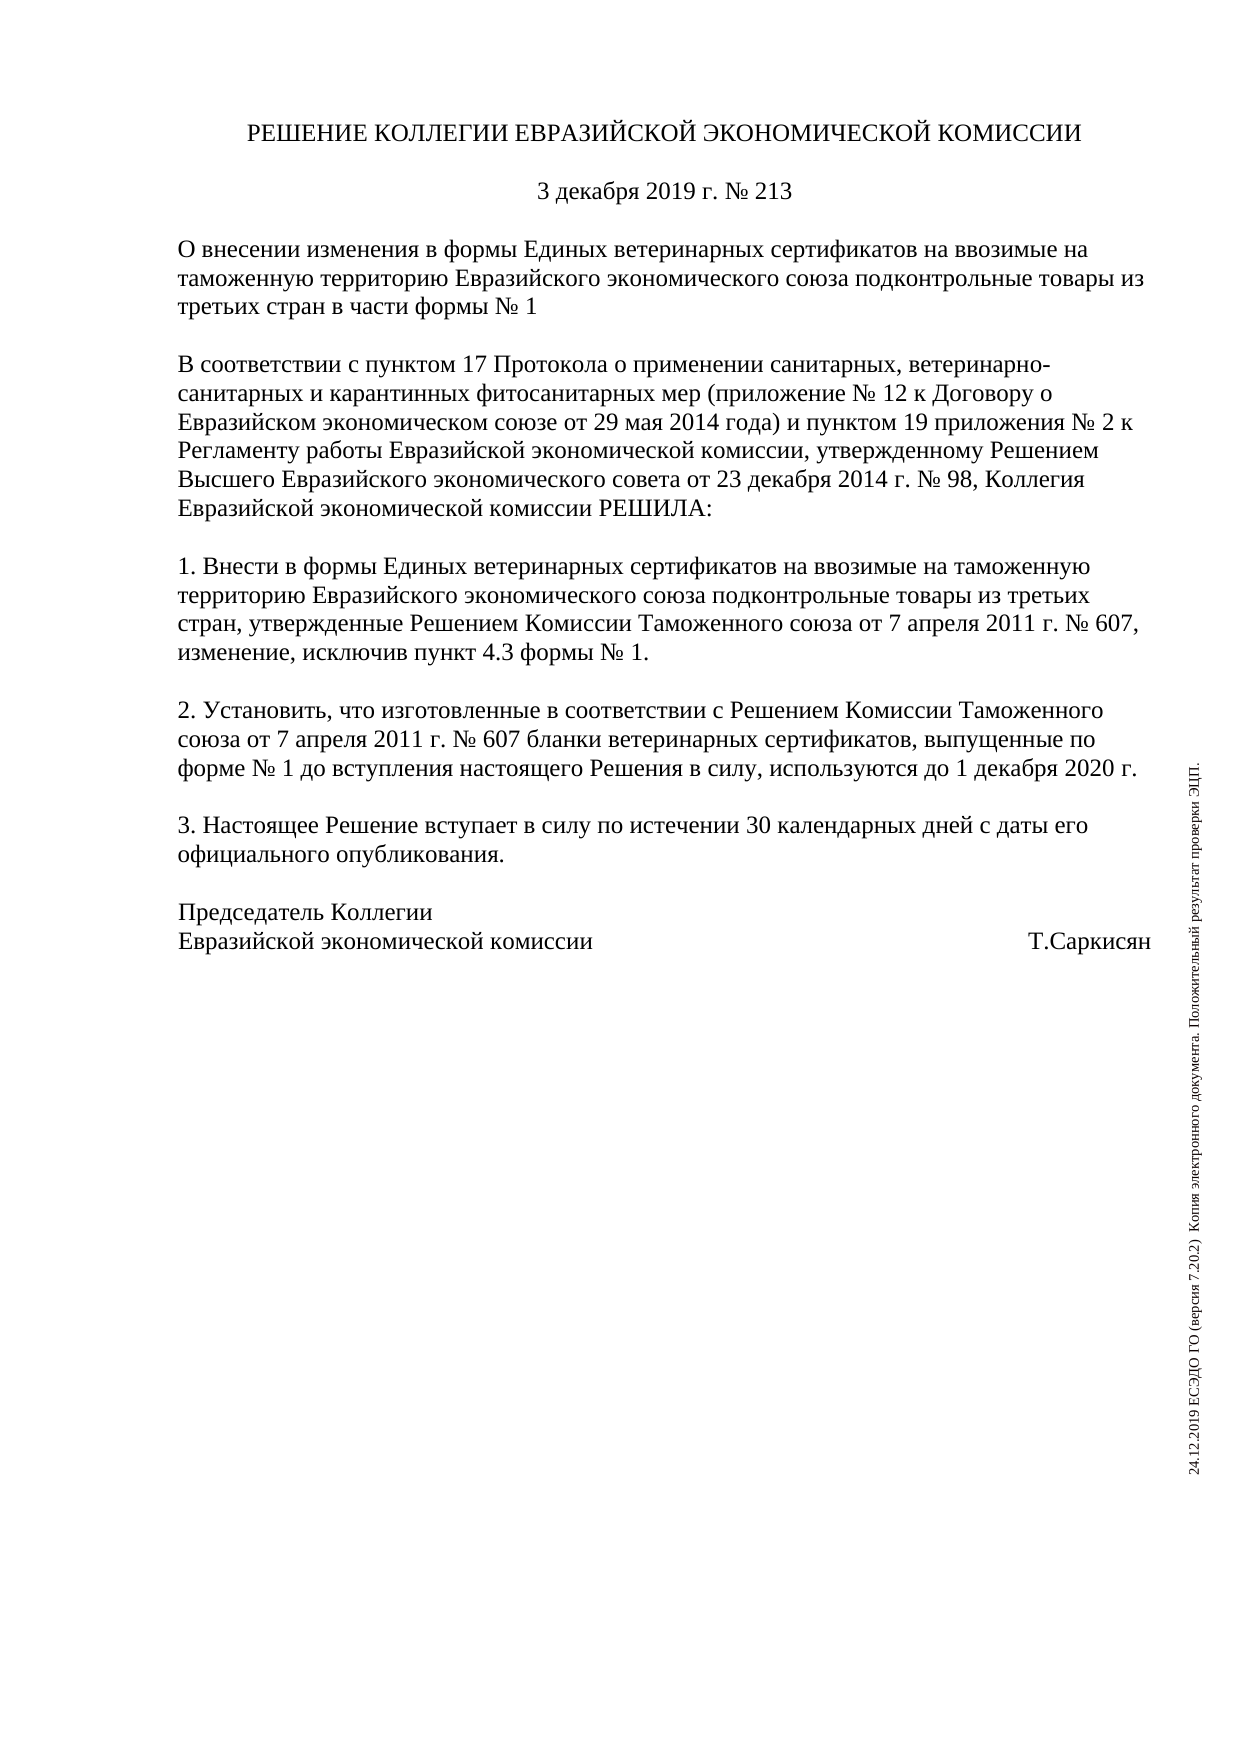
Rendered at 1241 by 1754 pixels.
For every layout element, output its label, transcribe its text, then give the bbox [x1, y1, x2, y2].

text В соответствии с пунктом 17 Протокола о применении санитарных, ветеринарно-санитарных и карантинных фитосанитарных мер (приложение № 12 к Договору о Евразийском экономическом союзе от 29 мая 2014 года) и пунктом 19 приложения № 2 к Регламенту работы Евразийской экономической комиссии, утвержденному Решением Высшего Евразийского экономического совета от 23 декабря 2014 г. № 98, Коллегия Евразийской экономической комиссии РЕШИЛА: [177, 349, 1152, 522]
text РЕШЕНИЕ КОЛЛЕГИИ ЕВРАЗИЙСКОЙ ЭКОНОМИЧЕСКОЙ КОМИССИИ [177, 118, 1152, 147]
table_header Председатель Коллегии Евразийской экономической комиссии [177, 897, 664, 955]
text 3 декабря 2019 г. № 213 [177, 176, 1152, 205]
title О внесении изменения в формы Единых ветеринарных сертификатов на ввозимые на таможенную территорию Евразийского экономического союза подконтрольные товары из третьих стран в части формы № 1 [177, 234, 1152, 320]
text 2. Установить, что изготовленные в соответствии с Решением Комиссии Таможенного союза от 7 апреля 2011 г. № 607 бланки ветеринарных сертификатов, выпущенные по форме № 1 до вступления настоящего Решения в силу, используются до 1 декабря 2020 г. [177, 695, 1152, 781]
table_header Т.Саркисян [664, 897, 1152, 955]
text 1. Внести в формы Единых ветеринарных сертификатов на ввозимые на таможенную территорию Евразийского экономического союза подконтрольные товары из третьих стран, утвержденные Решением Комиссии Таможенного союза от 7 апреля 2011 г. № 607, изменение, исключив пункт 4.3 формы № 1. [177, 551, 1152, 666]
text 3. Настоящее Решение вступает в силу по истечении 30 календарных дней с даты его официального опубликования. [177, 811, 1152, 868]
